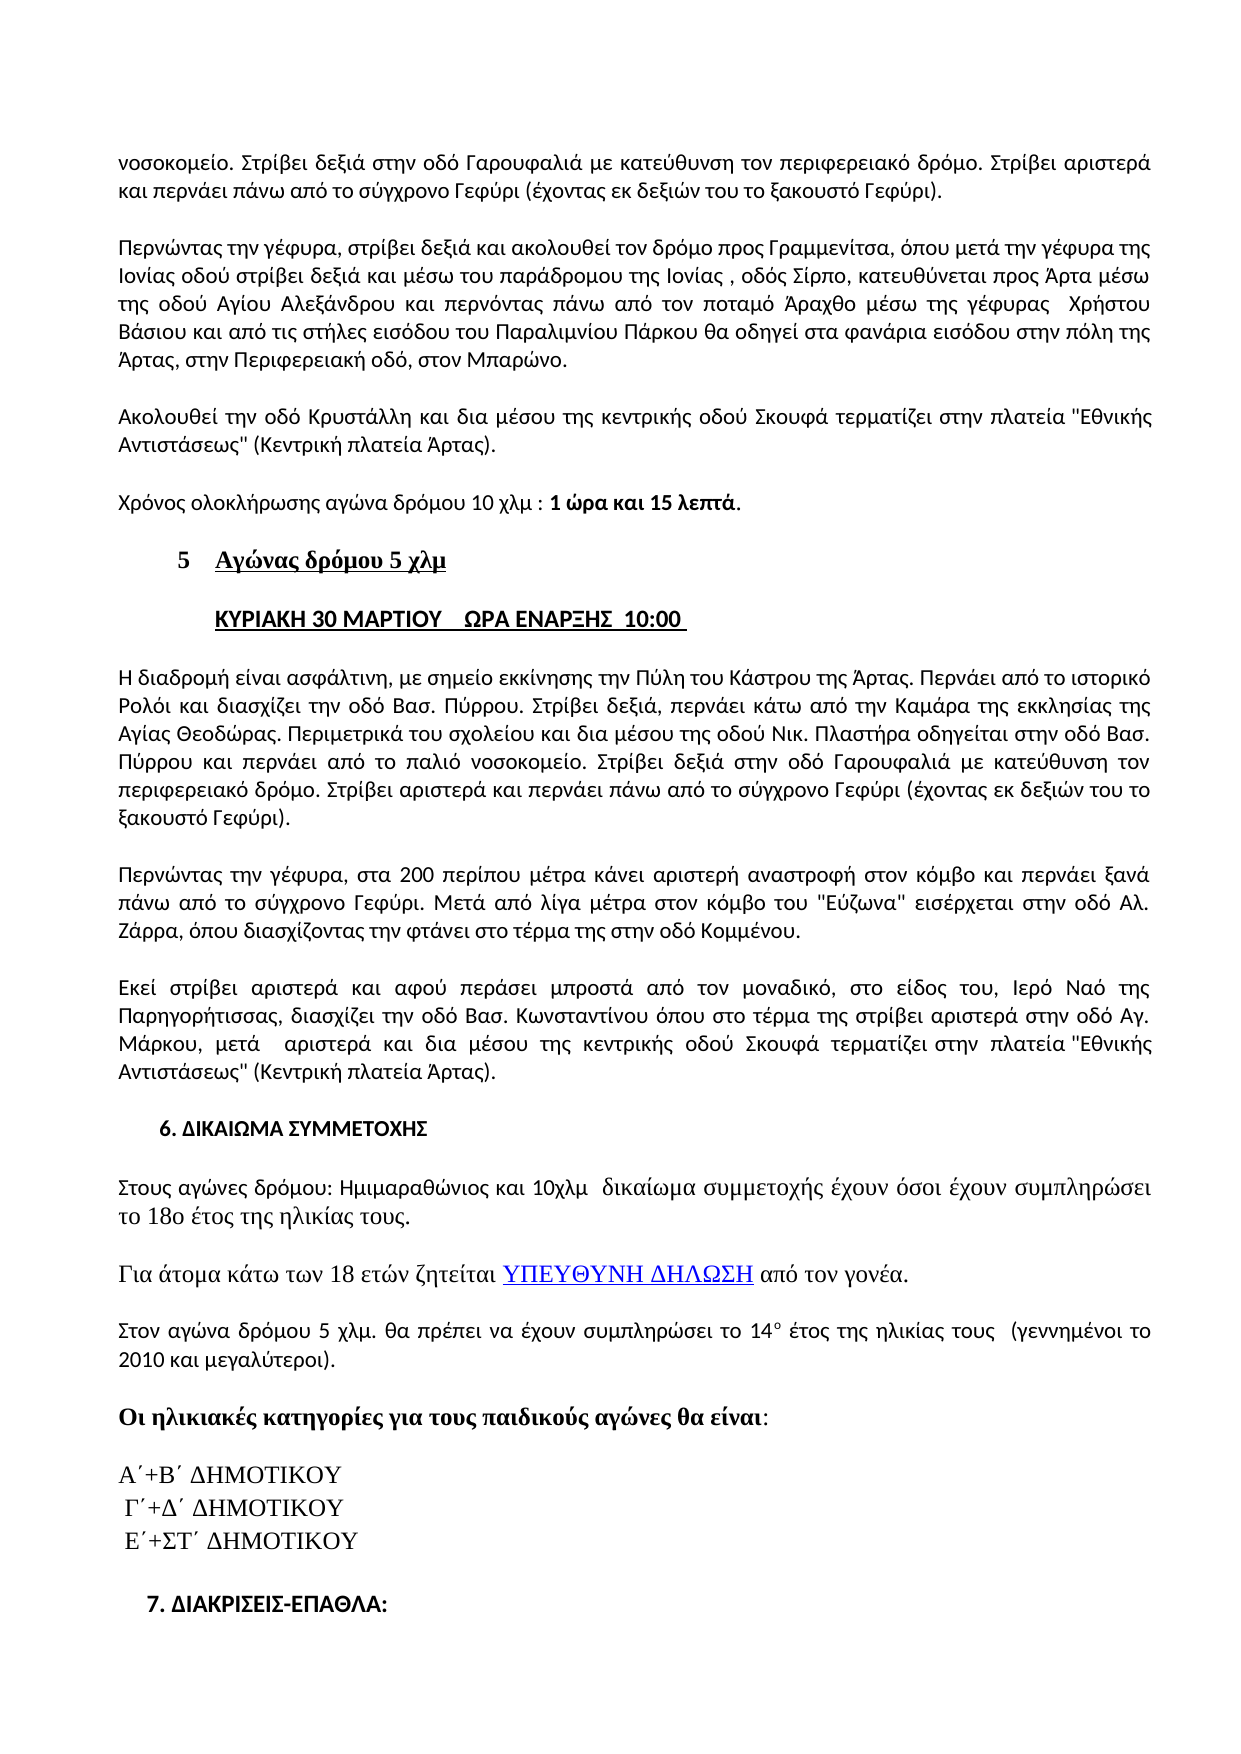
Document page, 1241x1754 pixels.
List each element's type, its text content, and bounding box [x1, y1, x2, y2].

text Α΄+Β΄ ΔΗΜΟΤΙΚΟΥ [118, 1460, 1152, 1488]
text Περνώντας την γέφυρα, στρίβει δεξιά και ακολουθεί τον δρόμο προς Γραμμενίτσα, όπου μετά την γέφυρα της Ιονίας οδού στρίβει δεξιά και μέσω του παράδρομου της Ιονίας , οδός Σίρπο, κατευθύνεται προς Άρτα μέσω της οδού Αγίου Αλεξάνδρου και περνόντας πάνω από τον ποταμό Άραχθο μέσω της γέφυρας Χρήστου Βάσιου και από τις στήλες εισόδου του Παραλιμνίου Πάρκου θα οδηγεί στα φανάρια εισόδου στην πόλη της Άρτας, στην Περιφερειακή οδό, στον Μπαρώνο. [118, 233, 1152, 373]
text Για άτομα κάτω των 18 ετών ζητείται ΥΠΕΥΘΥΝΗ ΔΗΛΩΣΗ από τον γονέα. [118, 1259, 1152, 1287]
text Οι ηλικιακές κατηγορίες για τους παιδικούς αγώνες θα είναι: [118, 1402, 1152, 1431]
text Στον αγώνα δρόμου 5 χλμ. θα πρέπει να έχουν συμπληρώσει το 14ο έτος της ηλικίας τους (γεννημένοι το 2010 και μεγαλύτεροι). [118, 1317, 1152, 1373]
text Γ΄+Δ΄ ΔΗΜΟΤΙΚΟΥ [118, 1493, 1152, 1522]
text Η διαδρομή είναι ασφάλτινη, με σημείο εκκίνησης την Πύλη του Κάστρου της Άρτας. Περνάει από το ιστορικό Ρολόι και διασχίζει την οδό Βασ. Πύρρου. Στρίβει δεξιά, περνάει κάτω από την Καμάρα της εκκλησίας της Αγίας Θεοδώρας. Περιμετρικά του σχολείου και δια μέσου της οδού Νικ. Πλαστήρα οδηγείται στην οδό Βασ. Πύρρου και περνάει από το παλιό νοσοκομείο. Στρίβει δεξιά στην οδό Γαρουφαλιά με κατεύθυνση τον περιφερειακό δρόμο. Στρίβει αριστερά και περνάει πάνω από το σύγχρονο Γεφύρι (έχοντας εκ δεξιών του το ξακουστό Γεφύρι). [118, 663, 1152, 831]
text 6. ΔΙΚΑΙΩΜΑ ΣΥΜΜΕΤΟΧΗΣ [118, 1114, 1152, 1143]
text Χρόνος ολοκλήρωσης αγώνα δρόμου 10 χλμ : 1 ώρα και 15 λεπτά. [118, 487, 1152, 516]
text Ε΄+ΣΤ΄ ΔΗΜΟΤΙΚΟΥ [118, 1526, 1152, 1554]
text Εκεί στρίβει αριστερά και αφού περάσει μπροστά από τον μοναδικό, στο είδος του, Ιερό Ναό της Παρηγορήτισσας, διασχίζει την οδό Βασ. Κωνσταντίνου όπου στο τέρμα της στρίβει αριστερά στην οδό Αγ. Μάρκου, μετά αριστερά και δια μέσου της κεντρικής οδού Σκουφά τερματίζει στην πλατεία "Εθνικής Αντιστάσεως" (Κεντρική πλατεία Άρτας). [118, 973, 1152, 1085]
text 7. ΔΙΑΚΡΙΣΕΙΣ-ΕΠΑΘΛΑ: [118, 1588, 1152, 1618]
list ΚΥΡΙΑΚΗ 30 ΜΑΡΤΙΟΥ ΩΡΑ ΕΝΑΡΞΗΣ 10:00 [215, 603, 1152, 634]
text Περνώντας την γέφυρα, στα 200 περίπου μέτρα κάνει αριστερή αναστροφή στον κόμβο και περνάει ξανά πάνω από το σύγχρονο Γεφύρι. Μετά από λίγα μέτρα στον κόμβο του "Εύζωνα" εισέρχεται στην οδό Αλ. Ζάρρα, όπου διασχίζοντας την φτάνει στο τέρμα της στην οδό Κομμένου. [118, 860, 1152, 944]
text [118, 148, 1152, 204]
text Ακολουθεί την οδό Κρυστάλλη και δια μέσου της κεντρικής οδού Σκουφά τερματίζει στην πλατεία "Εθνικής Αντιστάσεως" (Κεντρική πλατεία Άρτας). [118, 402, 1152, 458]
text Στους αγώνες δρόμου: Ημιμαραθώνιος και 10χλμ δικαίωμα συμμετοχής έχουν όσοι έχουν συμπληρώσει το 18ο έτος της ηλικίας τους. [118, 1172, 1152, 1229]
list Αγώνας δρόμου 5 χλμ [177, 546, 1152, 574]
